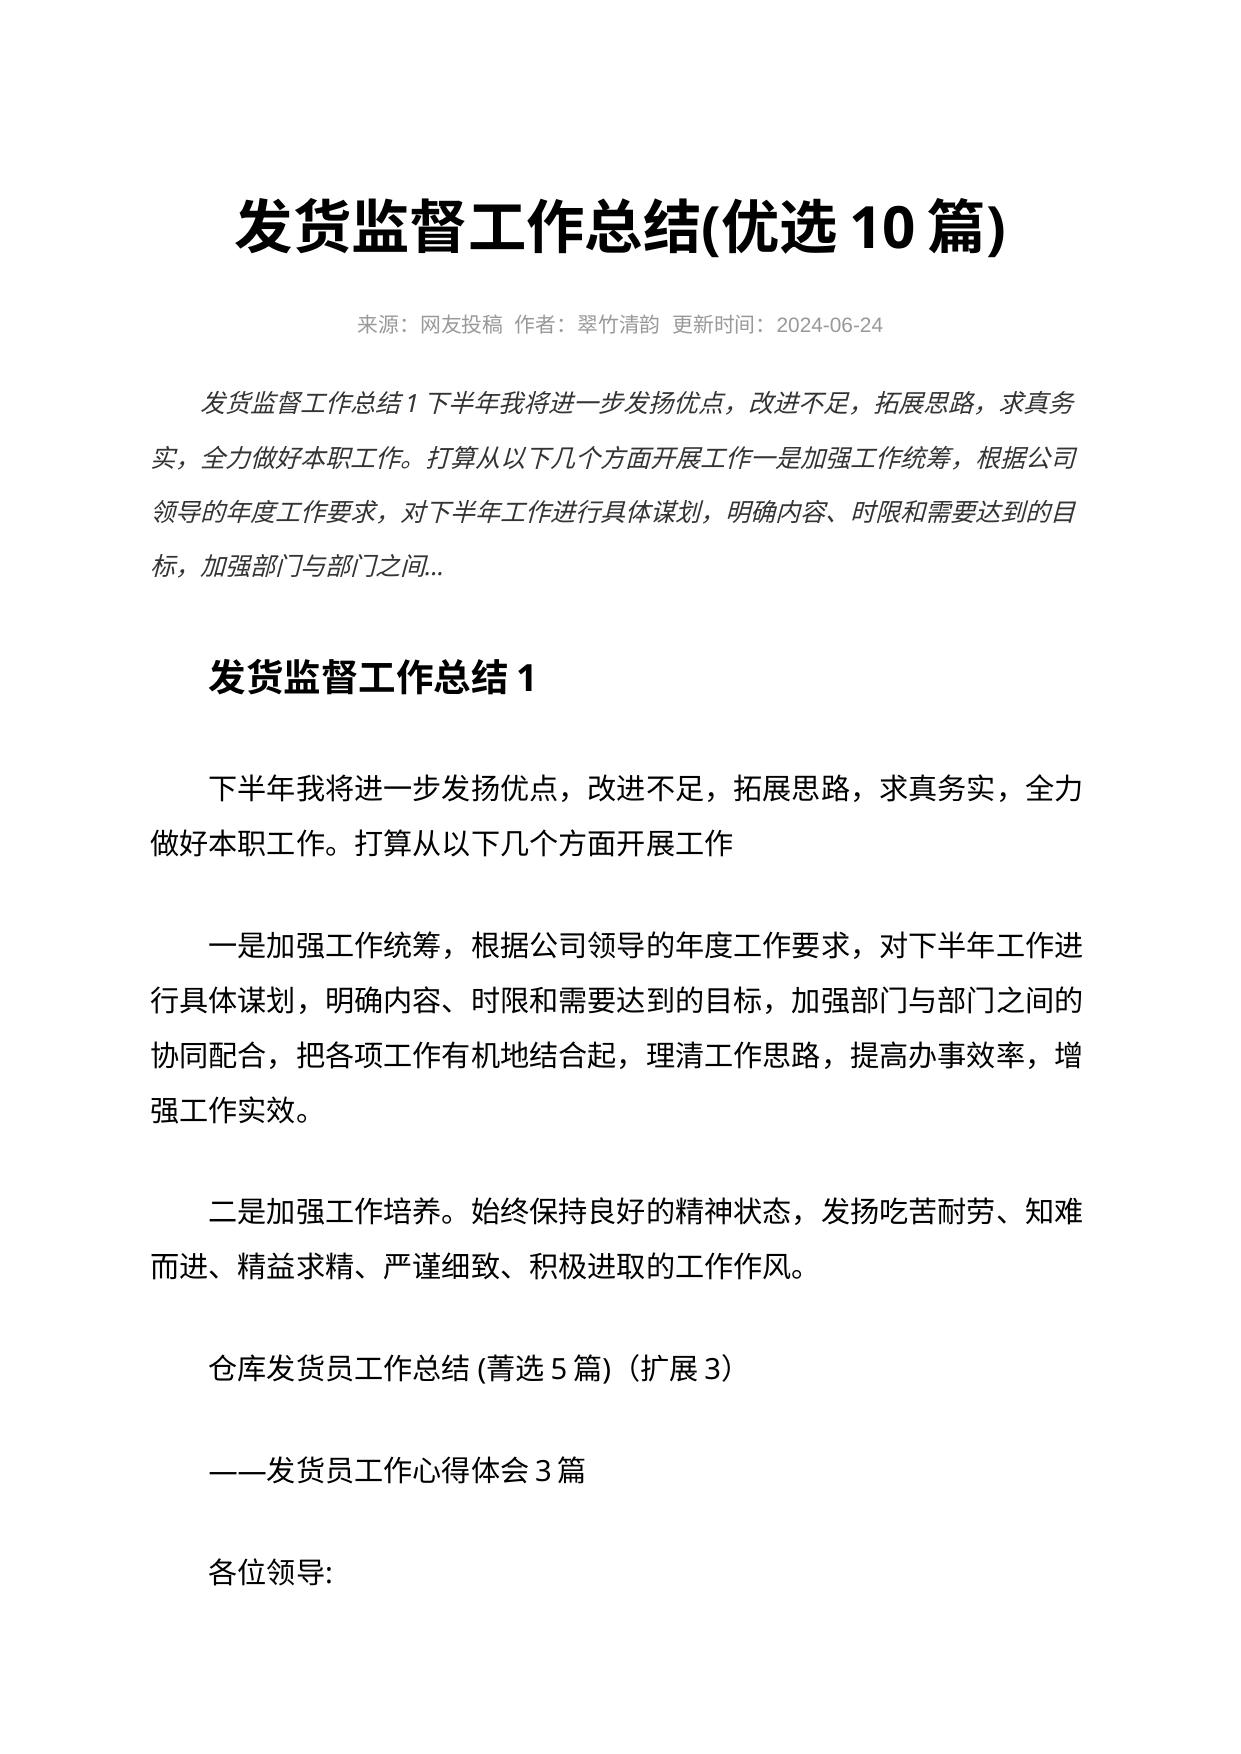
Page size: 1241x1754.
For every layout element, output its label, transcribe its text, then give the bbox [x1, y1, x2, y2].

subtitle 发货监督工作总结(优选10篇) [150, 181, 1090, 266]
text ——发货员工作心得体会3篇 [150, 1447, 1090, 1490]
text 一是加强工作统筹，根据公司领导的年度工作要求，对下半年工作进行具体谋划，明确内容、时限和需要达到的目标，加强部门与部门之间的协同配合，把各项工作有机地结合起，理清工作思路，提高办事效率，增强工作实效。 [150, 922, 1090, 1129]
text 下半年我将进一步发扬优点，改进不足，拓展思路，求真务实，全力做好本职工作。打算从以下几个方面开展工作 [150, 766, 1090, 863]
text 发货监督工作总结1下半年我将进一步发扬优点，改进不足，拓展思路，求真务实，全力做好本职工作。打算从以下几个方面开展工作一是加强工作统筹，根据公司领导的年度工作要求，对下半年工作进行具体谋划，明确内容、时限和需要达到的目标，加强部门与部门之间... [150, 384, 1090, 583]
text 来源：网友投稿 作者：翠竹清韵 更新时间：2024-06-24 [150, 313, 1090, 337]
text 二是加强工作培养。始终保持良好的精神状态，发扬吃苦耐劳、知难而进、精益求精、严谨细致、积极进取的工作作风。 [150, 1189, 1090, 1286]
text 仓库发货员工作总结 (菁选5篇)（扩展3） [150, 1346, 1090, 1388]
text 各位领导: [150, 1549, 1090, 1592]
text 发货监督工作总结1 [150, 648, 1090, 703]
